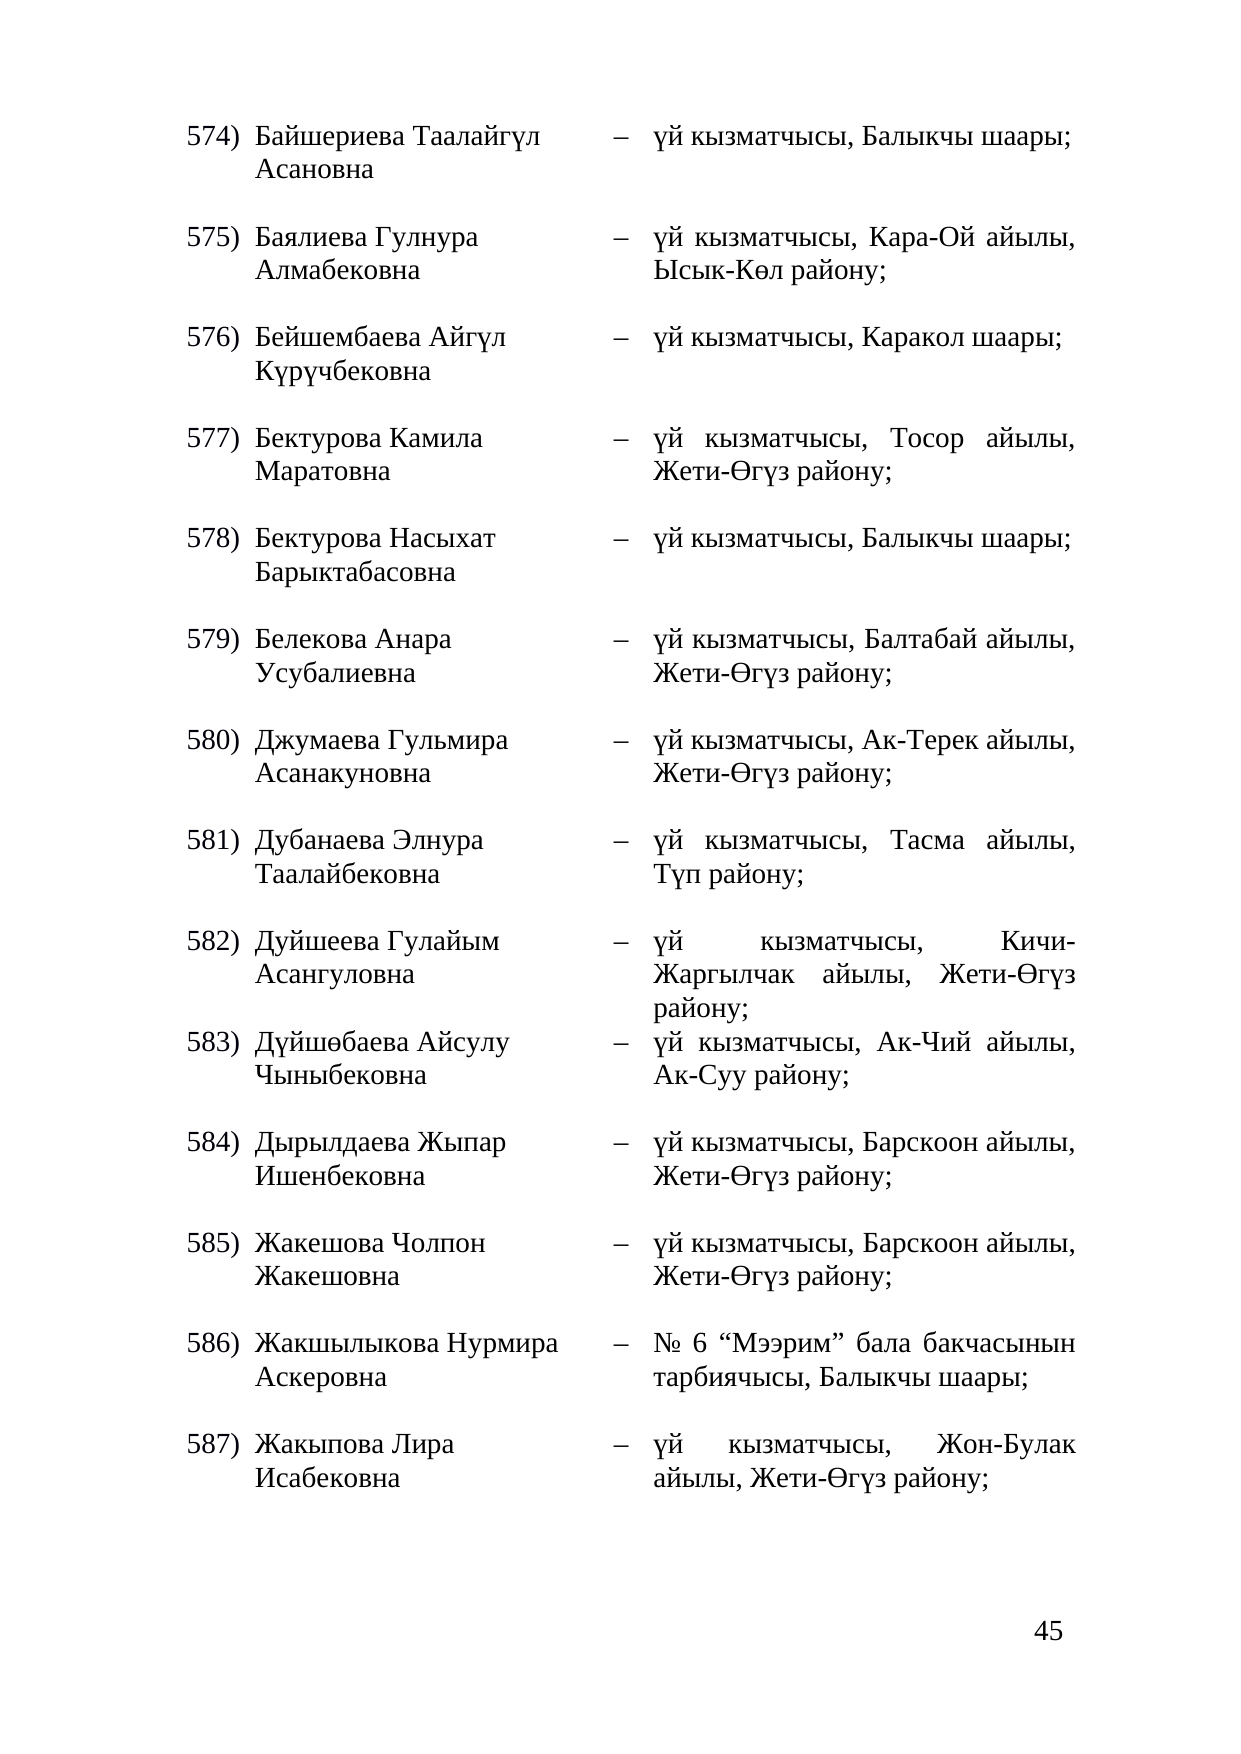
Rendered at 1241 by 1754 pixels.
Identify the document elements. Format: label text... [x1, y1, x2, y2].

table_cell [175, 219, 245, 319]
table_cell [175, 1326, 245, 1426]
table_cell үй кызматчысы, Кичи-Жаргылчак айылы, Жети-Өгүз району; [644, 923, 1087, 1024]
table_cell – [600, 1225, 644, 1326]
table_cell – [600, 1024, 644, 1124]
table_cell Бектурова Насыхат Барыктабасовна [245, 521, 600, 621]
table_cell [175, 319, 245, 420]
table_cell үй кызматчысы, Балыкчы шаары; [644, 118, 1087, 219]
table_cell үй кызматчысы, Барскоон айылы, Жети-Өгүз району; [644, 1124, 1087, 1225]
table_cell – [600, 823, 644, 923]
table_cell [175, 722, 245, 822]
table_cell Дырылдаева Жыпар Ишенбековна [245, 1124, 600, 1225]
table_cell Дубанаева Элнура Таалайбековна [245, 823, 600, 923]
table_cell [175, 118, 245, 219]
table_cell үй кызматчысы, Кара-Ой айылы, Ысык-Көл району; [644, 219, 1087, 319]
table_cell Дуйшеева Гулайым Асангуловна [245, 923, 600, 1024]
table_cell [175, 823, 245, 923]
table_cell Жакешова Чолпон Жакешовна [245, 1225, 600, 1326]
table_cell [175, 521, 245, 621]
table_cell Джумаева Гульмира Асанакуновна [245, 722, 600, 822]
table_cell [175, 420, 245, 521]
table_cell үй кызматчысы, Барскоон айылы, Жети-Өгүз району; [644, 1225, 1087, 1326]
table_cell – [600, 319, 644, 420]
table_cell – [600, 1124, 644, 1225]
table_cell – [600, 219, 644, 319]
table_cell Бейшембаева Айгүл Күрүчбековна [245, 319, 600, 420]
table_cell Бектурова Камила Маратовна [245, 420, 600, 521]
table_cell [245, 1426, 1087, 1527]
table_cell үй кызматчысы, Ак-Чий айылы, Ак-Суу району; [644, 1024, 1087, 1124]
table_cell үй кызматчысы, Тосор айылы, Жети-Өгүз району; [644, 420, 1087, 521]
table_cell [175, 1024, 245, 1124]
table_cell үй кызматчысы, Каракол шаары; [644, 319, 1087, 420]
table_cell [175, 1225, 245, 1326]
table_cell Дүйшөбаева Айсулу Чыныбековна [245, 1024, 600, 1124]
table_cell [175, 923, 245, 1024]
table_cell үй кызматчысы, Балыкчы шаары; [644, 521, 1087, 621]
table_cell – [600, 521, 644, 621]
table_cell – [600, 621, 644, 722]
table_cell үй кызматчысы, Ак-Терек айылы, Жети-Өгүз району; [644, 722, 1087, 822]
table_cell Баялиева Гулнура Алмабековна [245, 219, 600, 319]
table_cell – [600, 118, 644, 219]
table_cell – [600, 923, 644, 1024]
table_cell – [600, 722, 644, 822]
table_cell Байшериева Таалайгүл Асановна [245, 118, 600, 219]
table_cell үй кызматчысы, Балтабай айылы, Жети-Өгүз району; [644, 621, 1087, 722]
table_cell Жакшылыкова Нурмира Аскеровна [245, 1326, 600, 1426]
table_cell үй кызматчысы, Тасма айылы, Түп району; [644, 823, 1087, 923]
table_cell № 6 “Мээрим” бала бакчасынын тарбиячысы, Балыкчы шаары; [644, 1326, 1087, 1426]
table_cell [175, 621, 245, 722]
table_cell Белекова Анара Усубалиевна [245, 621, 600, 722]
table_cell – [600, 420, 644, 521]
table_cell [175, 1124, 245, 1225]
table_cell – [600, 1326, 644, 1426]
table_cell [175, 1426, 245, 1527]
